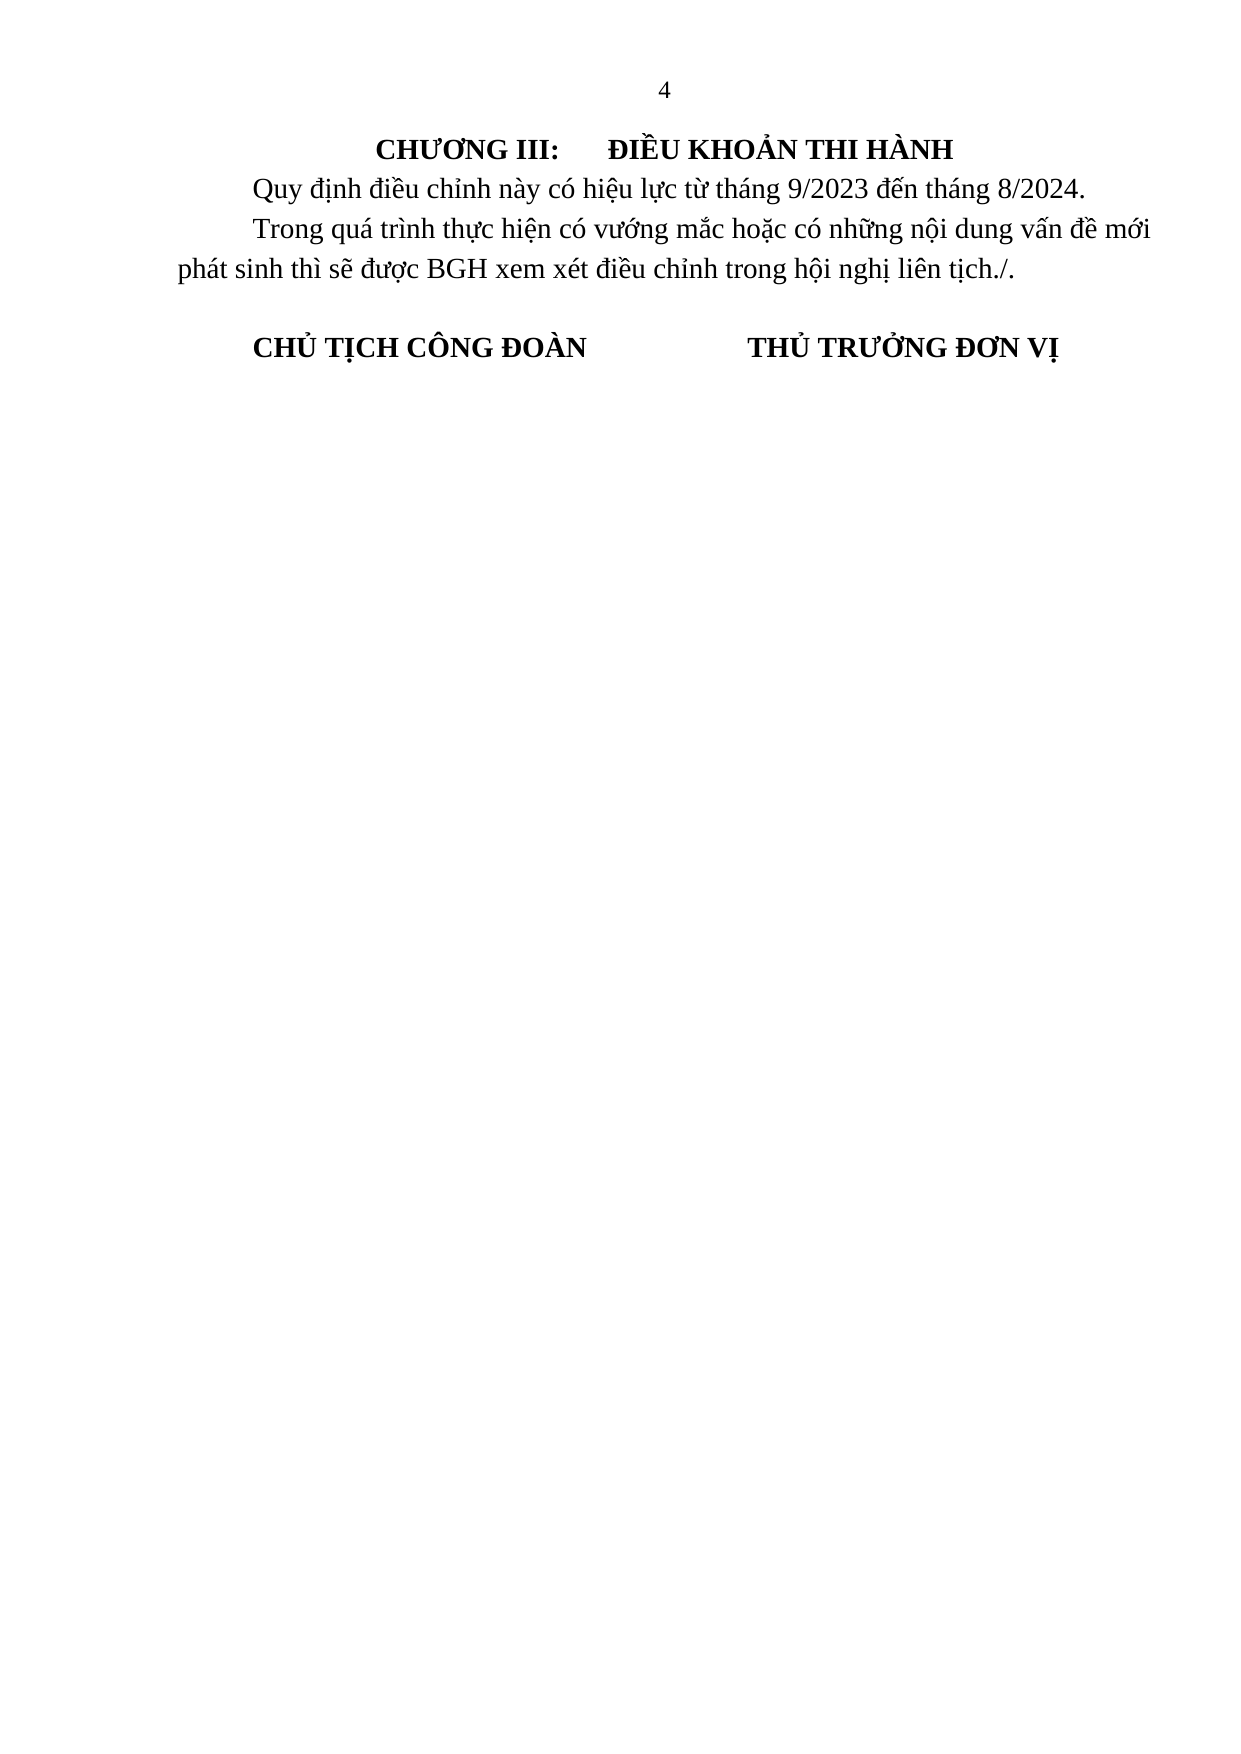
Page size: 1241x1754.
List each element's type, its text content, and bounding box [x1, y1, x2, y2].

text Quy định điều chỉnh này có hiệu lực từ tháng 9/2023 đến tháng 8/2024. [177, 171, 1152, 204]
text Trong quá trình thực hiện có vướng mắc hoặc có những nội dung vấn đề mới phát sinh thì sẽ được BGH xem xét điều chỉnh trong hội nghị liên tịch./. [177, 211, 1152, 285]
text CHƯƠNG III: ĐIỀU KHOẢN THI HÀNH [177, 132, 1152, 166]
text CHỦ TỊCH CÔNG ĐOÀN THỦ TRƯỞNG ĐƠN VỊ [177, 330, 1152, 364]
